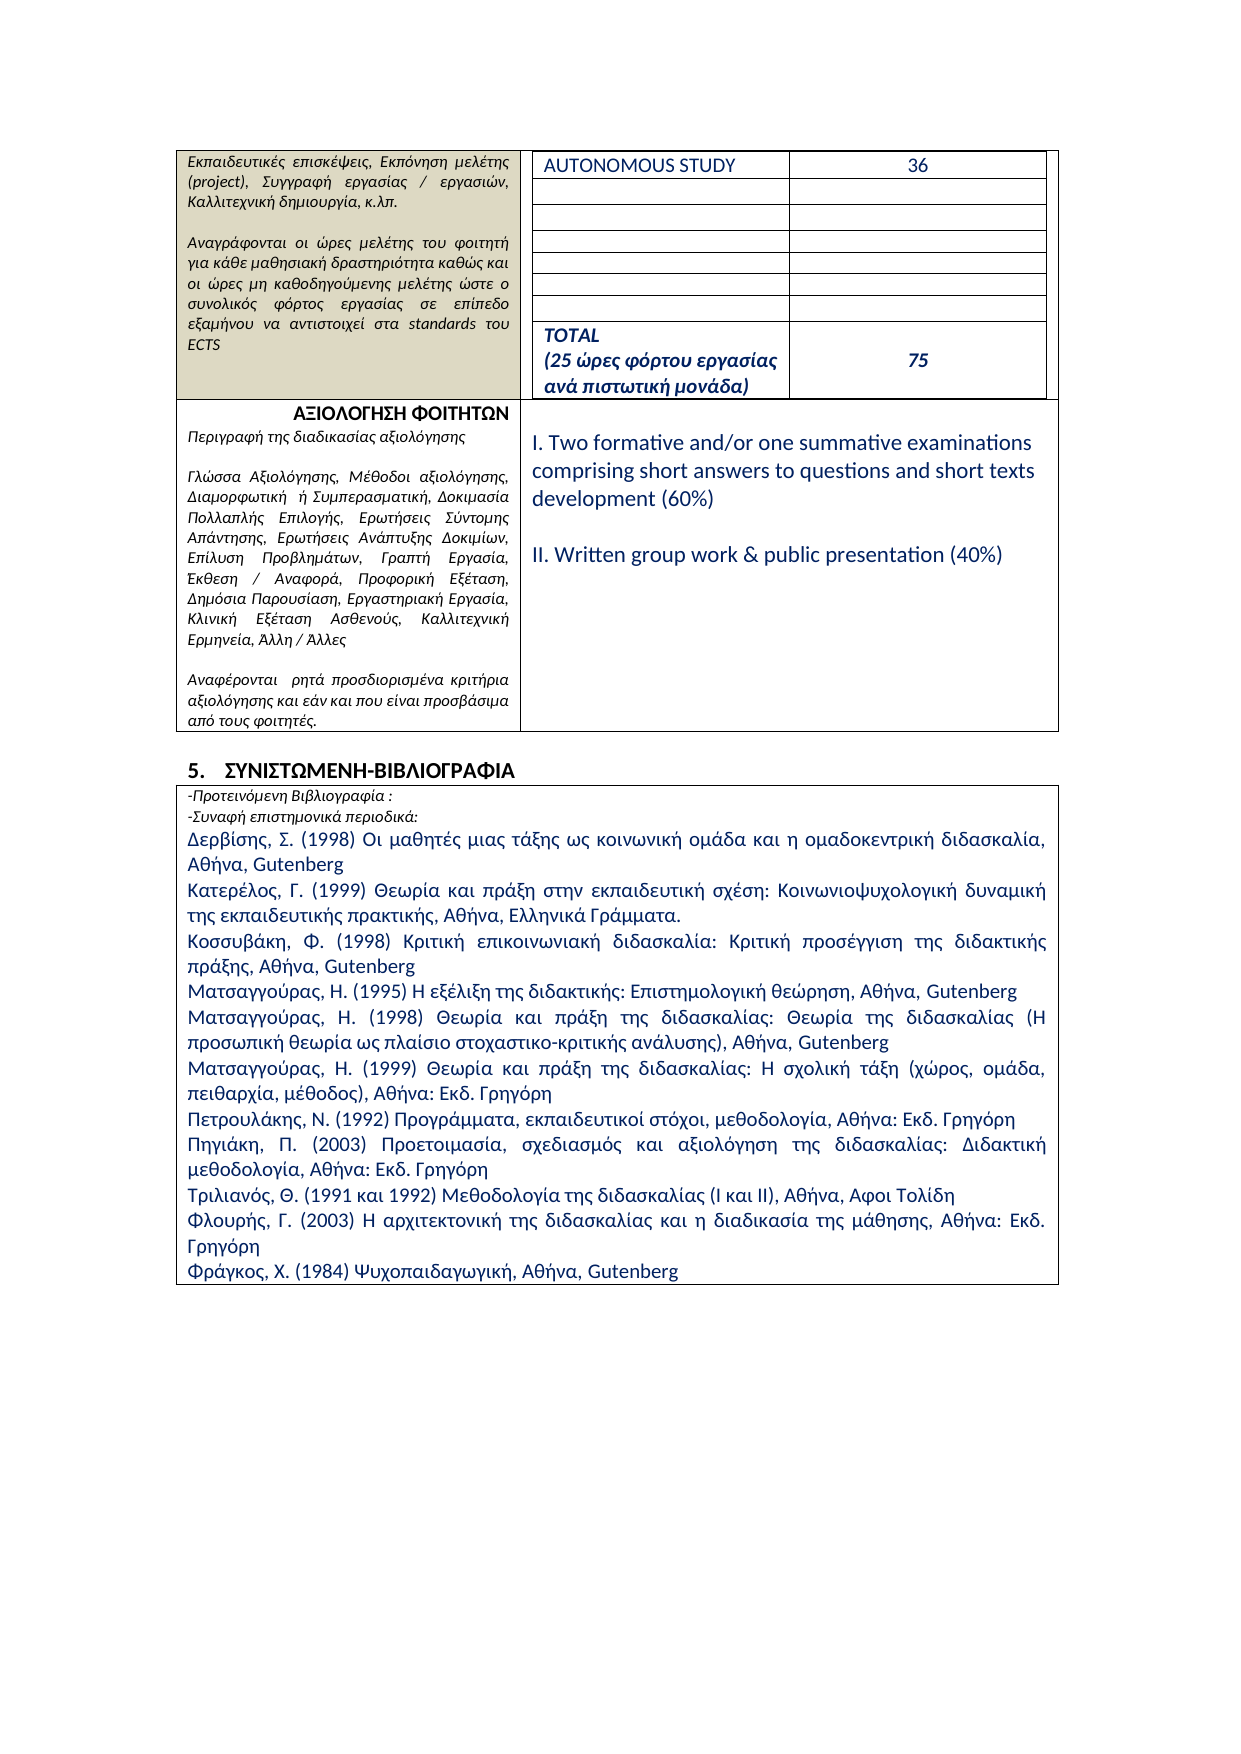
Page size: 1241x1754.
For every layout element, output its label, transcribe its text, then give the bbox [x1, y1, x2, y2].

table_cell [790, 253, 1046, 273]
table_cell [533, 152, 789, 178]
table_cell [533, 274, 789, 295]
table_cell [533, 205, 789, 230]
table_cell [790, 231, 1046, 252]
table_cell [790, 322, 1046, 398]
table_cell [521, 151, 532, 399]
table_cell [533, 179, 789, 204]
table_cell [1047, 151, 1058, 399]
table_cell [790, 179, 1046, 204]
table_header -Προτεινόμενη Βιβλιογραφία : -Συναφή επιστημονικά περιοδικά: Δερβίσης, Σ. (1998) Οι μαθητές μιας τάξης ως κοινωνική ομάδα και η ομαδοκεντρική διδασκαλία, Αθήνα, Gutenberg Κατερέλος, Γ. (1999) Θεωρία και πράξη στην εκπαιδευτική σχέση: Κοινωνιοψυχολογική δυναμική της εκπαιδευτικής πρακτικής, Αθήνα, Ελληνικά Γράμματα. Κοσσυβάκη, Φ. (1998) Κριτική επικοινωνιακή διδασκαλία: Κριτική προσέγγιση της διδακτικής πράξης, Αθήνα, Gutenberg Ματσαγγούρας, Η. (1995) Η εξέλιξη της διδακτικής: Επιστημολογική θεώρηση, Αθήνα, Gutenberg Ματσαγγούρας, Η. (1998) Θεωρία και πράξη της διδασκαλίας: Θεωρία της διδασκαλίας (Η προσωπική θεωρία ως πλαίσιο στοχαστικο-κριτικής ανάλυσης), Αθήνα, Gutenberg Ματσαγγούρας, Η. (1999) Θεωρία και πράξη της διδασκαλίας: Η σχολική τάξη (χώρος, ομάδα, πειθαρχία, μέθοδος), Αθήνα: Εκδ. Γρηγόρη Πετρουλάκης, Ν. (1992) Προγράμματα, εκπαιδευτικοί στόχοι, μεθοδολογία, Αθήνα: Εκδ. Γρηγόρη Πηγιάκη, Π. (2003) Προετοιμασία, σχεδιασμός και αξιολόγηση της διδασκαλίας: Διδακτική μεθοδολογία, Αθήνα: Εκδ. Γρηγόρη Τριλιανός, Θ. (1991 και 1992) Μεθοδολογία της διδασκαλίας (Ι και ΙΙ), Αθήνα, Αφοι Τολίδη Φλουρής, Γ. (2003) Η αρχιτεκτονική της διδασκαλίας και η διαδικασία της μάθησης, Αθήνα: Εκδ. Γρηγόρη Φράγκος, Χ. (1984) Ψυχοπαιδαγωγική, Αθήνα, Gutenberg [177, 786, 1058, 1284]
table_cell [533, 296, 789, 321]
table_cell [177, 151, 520, 399]
table_cell [533, 231, 789, 252]
table_cell [790, 205, 1046, 230]
table_cell [533, 253, 789, 273]
table_cell ΑΞΙΟΛΟΓΗΣΗ ΦΟΙΤΗΤΩΝ Περιγραφή της διαδικασίας αξιολόγησης Γλώσσα Αξιολόγησης, Μέθοδοι αξιολόγησης, Διαμορφωτική ή Συμπερασματική, Δοκιμασία Πολλαπλής Επιλογής, Ερωτήσεις Σύντομης Απάντησης, Ερωτήσεις Ανάπτυξης Δοκιμίων, Επίλυση Προβλημάτων, Γραπτή Εργασία, Έκθεση / Αναφορά, Προφορική Εξέταση, Δημόσια Παρουσίαση, Εργαστηριακή Εργασία, Κλινική Εξέταση Ασθενούς, Καλλιτεχνική Ερμηνεία, Άλλη / Άλλες Αναφέρονται ρητά προσδιορισμένα κριτήρια αξιολόγησης και εάν και που είναι προσβάσιμα από τους φοιτητές. [177, 400, 520, 731]
table_cell [533, 322, 789, 398]
list ΣΥΝΙΣΤΩΜΕΝΗ-ΒΙΒΛΙΟΓΡΑΦΙΑ [187, 757, 1053, 784]
table_cell [790, 296, 1046, 321]
table_cell [790, 152, 1046, 178]
table_cell [790, 274, 1046, 295]
table_cell Ι. Two formative and/or one summative examinations comprising short answers to questions and short texts development (60%) ΙΙ. Written group work & public presentation (40%) [521, 400, 1058, 731]
